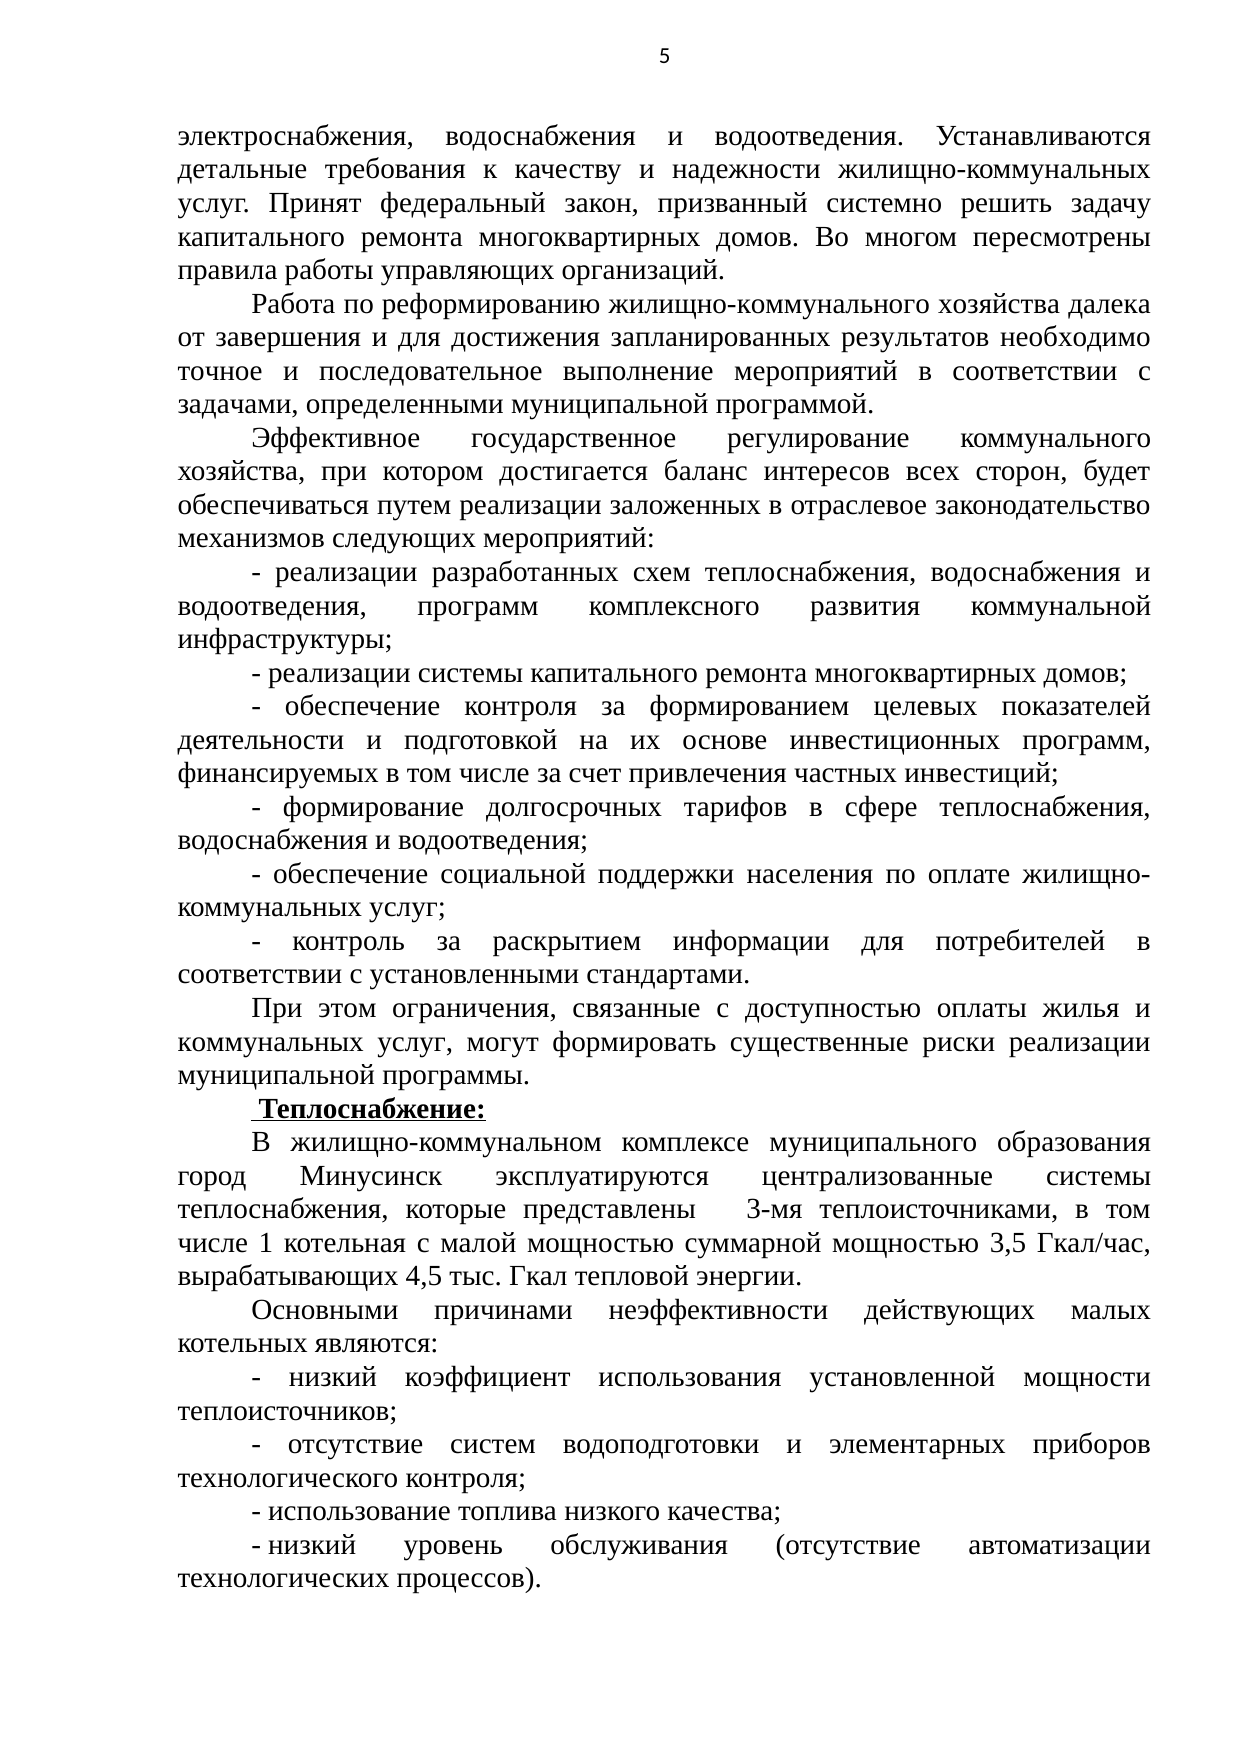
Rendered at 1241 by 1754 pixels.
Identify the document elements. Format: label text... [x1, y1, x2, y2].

text Теплоснабжение: [177, 1091, 1152, 1124]
text В жилищно-коммунальном комплексе муниципального образования город Минусинск эксплуатируются централизованные системы теплоснабжения, которые представлены 3-мя теплоисточниками, в том числе 1 котельная с малой мощностью суммарной мощностью 3,5 Гкал/час, вырабатывающих 4,5 тыс. Гкал тепловой энергии. [177, 1124, 1152, 1292]
list - обеспечение контроля за формированием целевых показателей деятельности и подготовкой на их основе инвестиционных программ, финансируемых в том числе за счет привлечения частных инвестиций; [177, 688, 1152, 789]
list Эффективное государственное регулирование коммунального хозяйства, при котором достигается баланс интересов всех сторон, будет обеспечиваться путем реализации заложенных в отраслевое законодательство механизмов следующих мероприятий: [177, 420, 1152, 554]
text - отсутствие систем водоподготовки и элементарных приборов технологического контроля; [177, 1426, 1152, 1493]
text Основными причинами неэффективности действующих малых котельных являются: [177, 1292, 1152, 1359]
text - низкий коэффициент использования установленной мощности теплоисточников; [177, 1359, 1152, 1426]
list - формирование долгосрочных тарифов в сфере теплоснабжения, водоснабжения и водоотведения; [177, 789, 1152, 856]
text - использование топлива низкого качества; [177, 1493, 1152, 1527]
text При этом ограничения, связанные с доступностью оплаты жилья и коммунальных услуг, могут формировать существенные риски реализации муниципальной программы. [177, 990, 1152, 1091]
list - контроль за раскрытием информации для потребителей в соответствии с установленными стандартами. [177, 923, 1152, 990]
list - реализации разработанных схем теплоснабжения, водоснабжения и водоотведения, программ комплексного развития коммунальной инфраструктуры; [177, 554, 1152, 655]
list - реализации системы капитального ремонта многоквартирных домов; [177, 655, 1152, 688]
text - низкий уровень обслуживания (отсутствие автоматизации технологических процессов). [177, 1527, 1152, 1594]
text Работа по реформированию жилищно-коммунального хозяйства далека от завершения и для достижения запланированных результатов необходимо точное и последовательное выполнение мероприятий в соответствии с задачами, определенными муниципальной программой. [177, 286, 1152, 420]
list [177, 118, 1152, 286]
list - обеспечение социальной поддержки населения по оплате жилищно-коммунальных услуг; [177, 856, 1152, 923]
